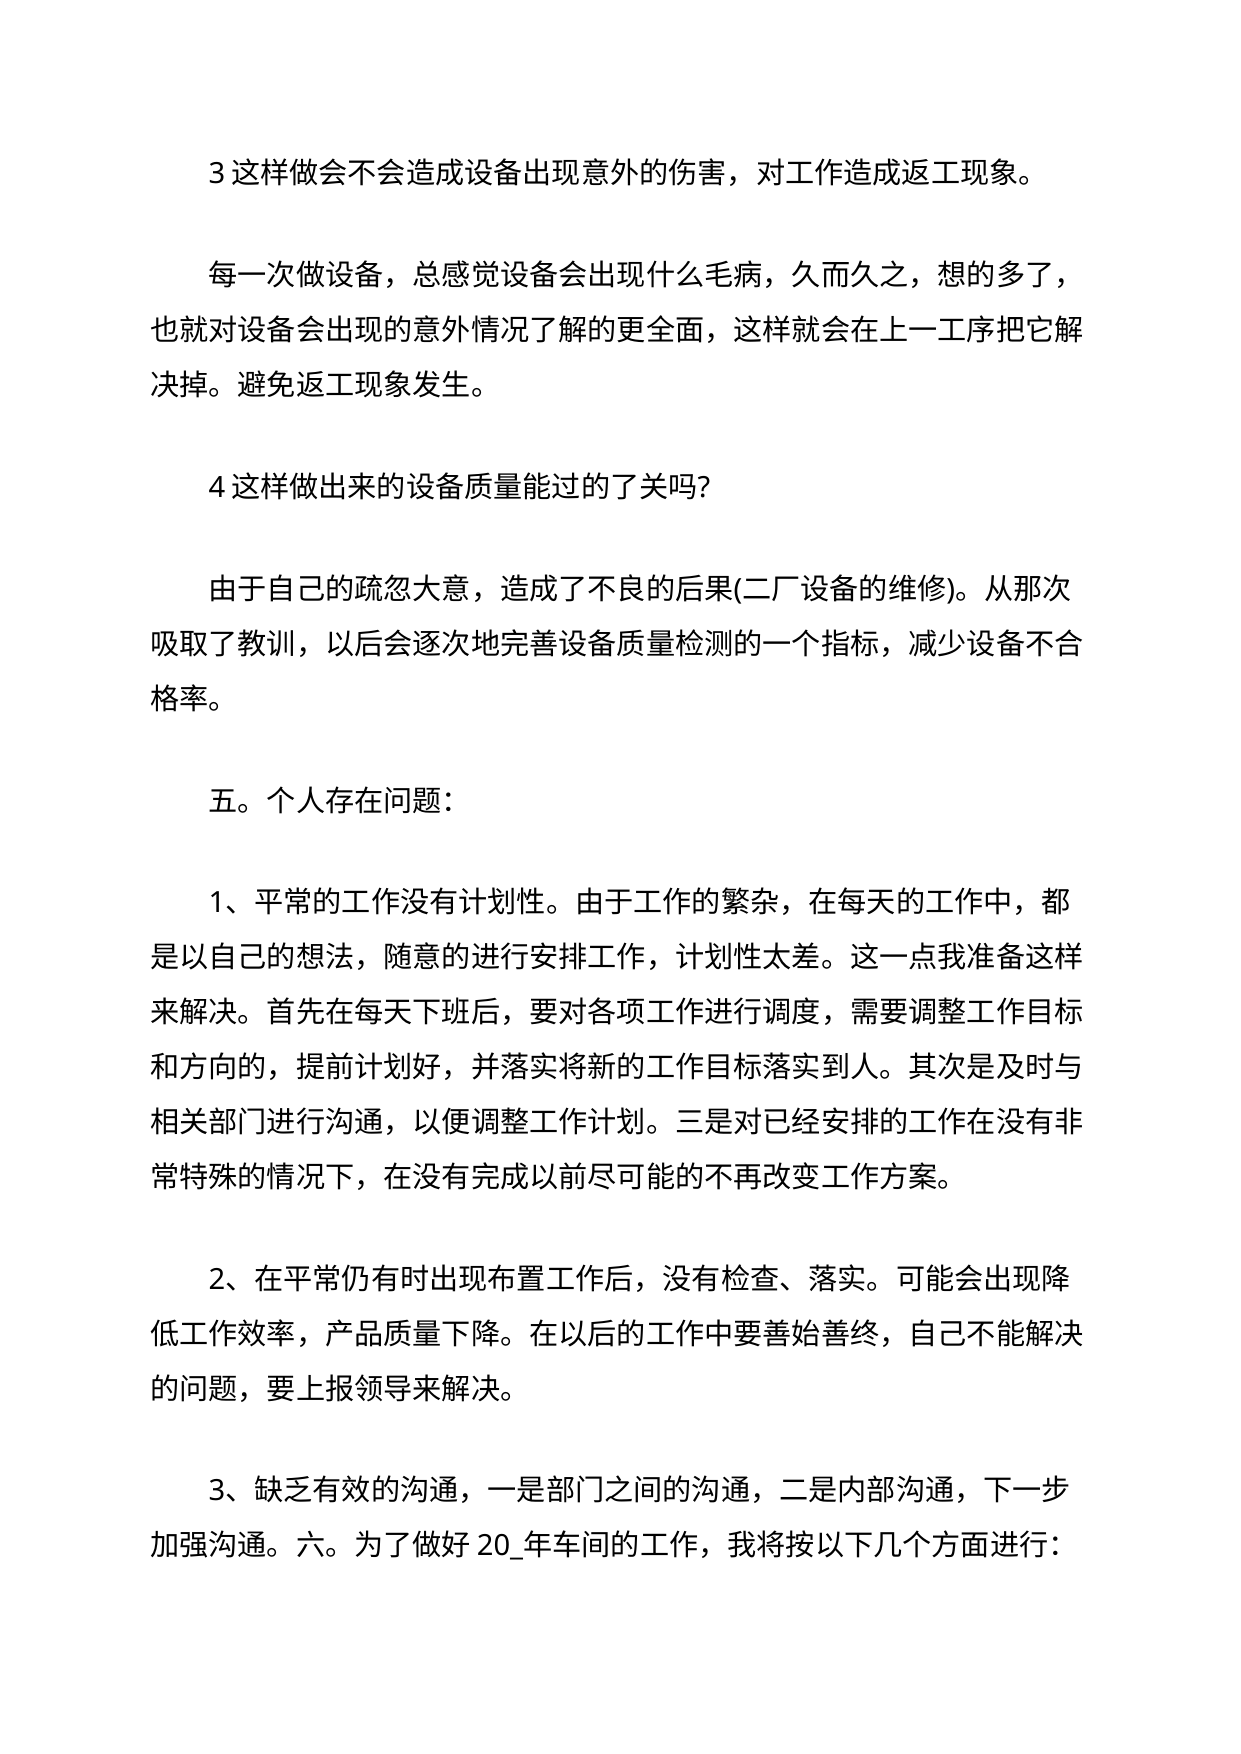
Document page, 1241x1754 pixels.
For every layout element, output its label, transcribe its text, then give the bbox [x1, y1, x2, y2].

text 3这样做会不会造成设备出现意外的伤害，对工作造成返工现象。 [150, 150, 1090, 192]
text 4这样做出来的设备质量能过的了关吗? [150, 463, 1090, 506]
text 2、在平常仍有时出现布置工作后，没有检查、落实。可能会出现降低工作效率，产品质量下降。在以后的工作中要善始善终，自己不能解决的问题，要上报领导来解决。 [150, 1255, 1090, 1407]
text 由于自己的疏忽大意，造成了不良的后果(二厂设备的维修)。从那次吸取了教训，以后会逐次地完善设备质量检测的一个指标，减少设备不合格率。 [150, 566, 1090, 718]
text 每一次做设备，总感觉设备会出现什么毛病，久而久之，想的多了，也就对设备会出现的意外情况了解的更全面，这样就会在上一工序把它解决掉。避免返工现象发生。 [150, 252, 1090, 404]
text 3、缺乏有效的沟通，一是部门之间的沟通，二是内部沟通，下一步加强沟通。六。为了做好20_年车间的工作，我将按以下几个方面进行： [150, 1467, 1090, 1564]
text 1、平常的工作没有计划性。由于工作的繁杂，在每天的工作中，都是以自己的想法，随意的进行安排工作，计划性太差。这一点我准备这样来解决。首先在每天下班后，要对各项工作进行调度，需要调整工作目标和方向的，提前计划好，并落实将新的工作目标落实到人。其次是及时与相关部门进行沟通，以便调整工作计划。三是对已经安排的工作在没有非常特殊的情况下，在没有完成以前尽可能的不再改变工作方案。 [150, 879, 1090, 1196]
text 五。个人存在问题： [150, 777, 1090, 819]
